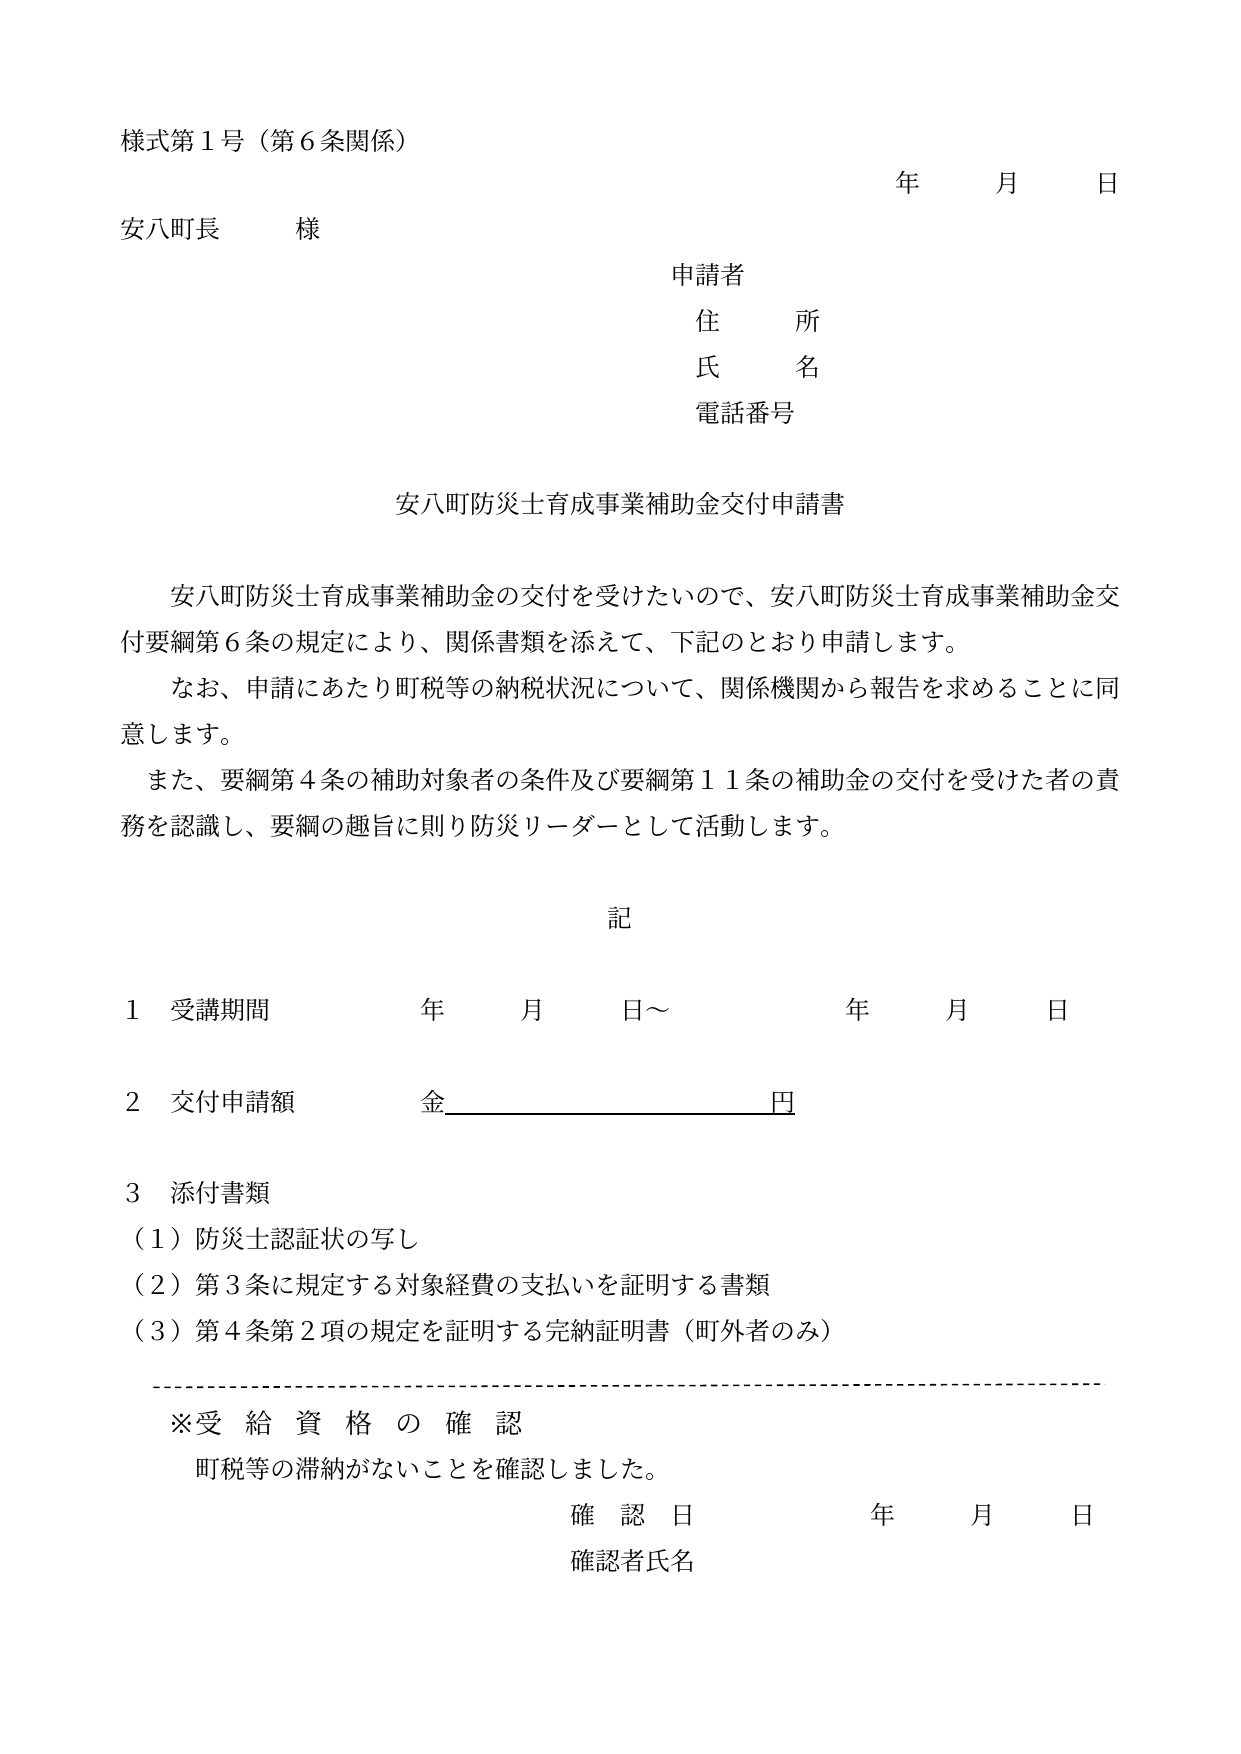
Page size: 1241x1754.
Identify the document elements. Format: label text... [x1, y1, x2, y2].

text （２）第３条に規定する対象経費の支払いを証明する書類 [120, 1261, 1120, 1307]
text 電話番号 [120, 388, 1120, 434]
text 安八町防災士育成事業補助金の交付を受けたいので、安八町防災士育成事業補助金交付要綱第６条の規定により、関係書類を添えて、下記のとおり申請します。 [120, 572, 1120, 664]
text 住 所 [120, 296, 1120, 342]
text また、要綱第４条の補助対象者の条件及び要綱第１１条の補助金の交付を受けた者の責務を認識し、要綱の趣旨に則り防災リーダーとして活動します。 [120, 756, 1120, 848]
text （３）第４条第２項の規定を証明する完納証明書（町外者のみ） [120, 1307, 1120, 1353]
text 町税等の滞納がないことを確認しました。 [120, 1445, 1120, 1491]
text 確認者氏名 [120, 1537, 1120, 1583]
subtitle 記 [120, 893, 1120, 939]
text 安八町防災士育成事業補助金交付申請書 [120, 480, 1120, 526]
text 年 月 日 [120, 158, 1120, 204]
text （１）防災士認証状の写し [120, 1215, 1120, 1261]
text なお、申請にあたり町税等の納税状況について、関係機関から報告を求めることに同意します。 [120, 664, 1120, 756]
text 様式第１号（第６条関係） [120, 119, 1120, 158]
text 安八町長 様 [120, 204, 1120, 250]
text 確 認 日 年 月 日 [120, 1491, 1120, 1537]
text 申請者 [120, 250, 1120, 296]
text ３ 添付書類 [120, 1169, 1120, 1215]
text ２ 交付申請額 金 円 [120, 1077, 1120, 1123]
text ※受給資格の確認 [120, 1399, 1120, 1445]
text 氏 名 [120, 342, 1120, 388]
text １ 受講期間 年 月 日～ 年 月 日 [120, 985, 1120, 1031]
